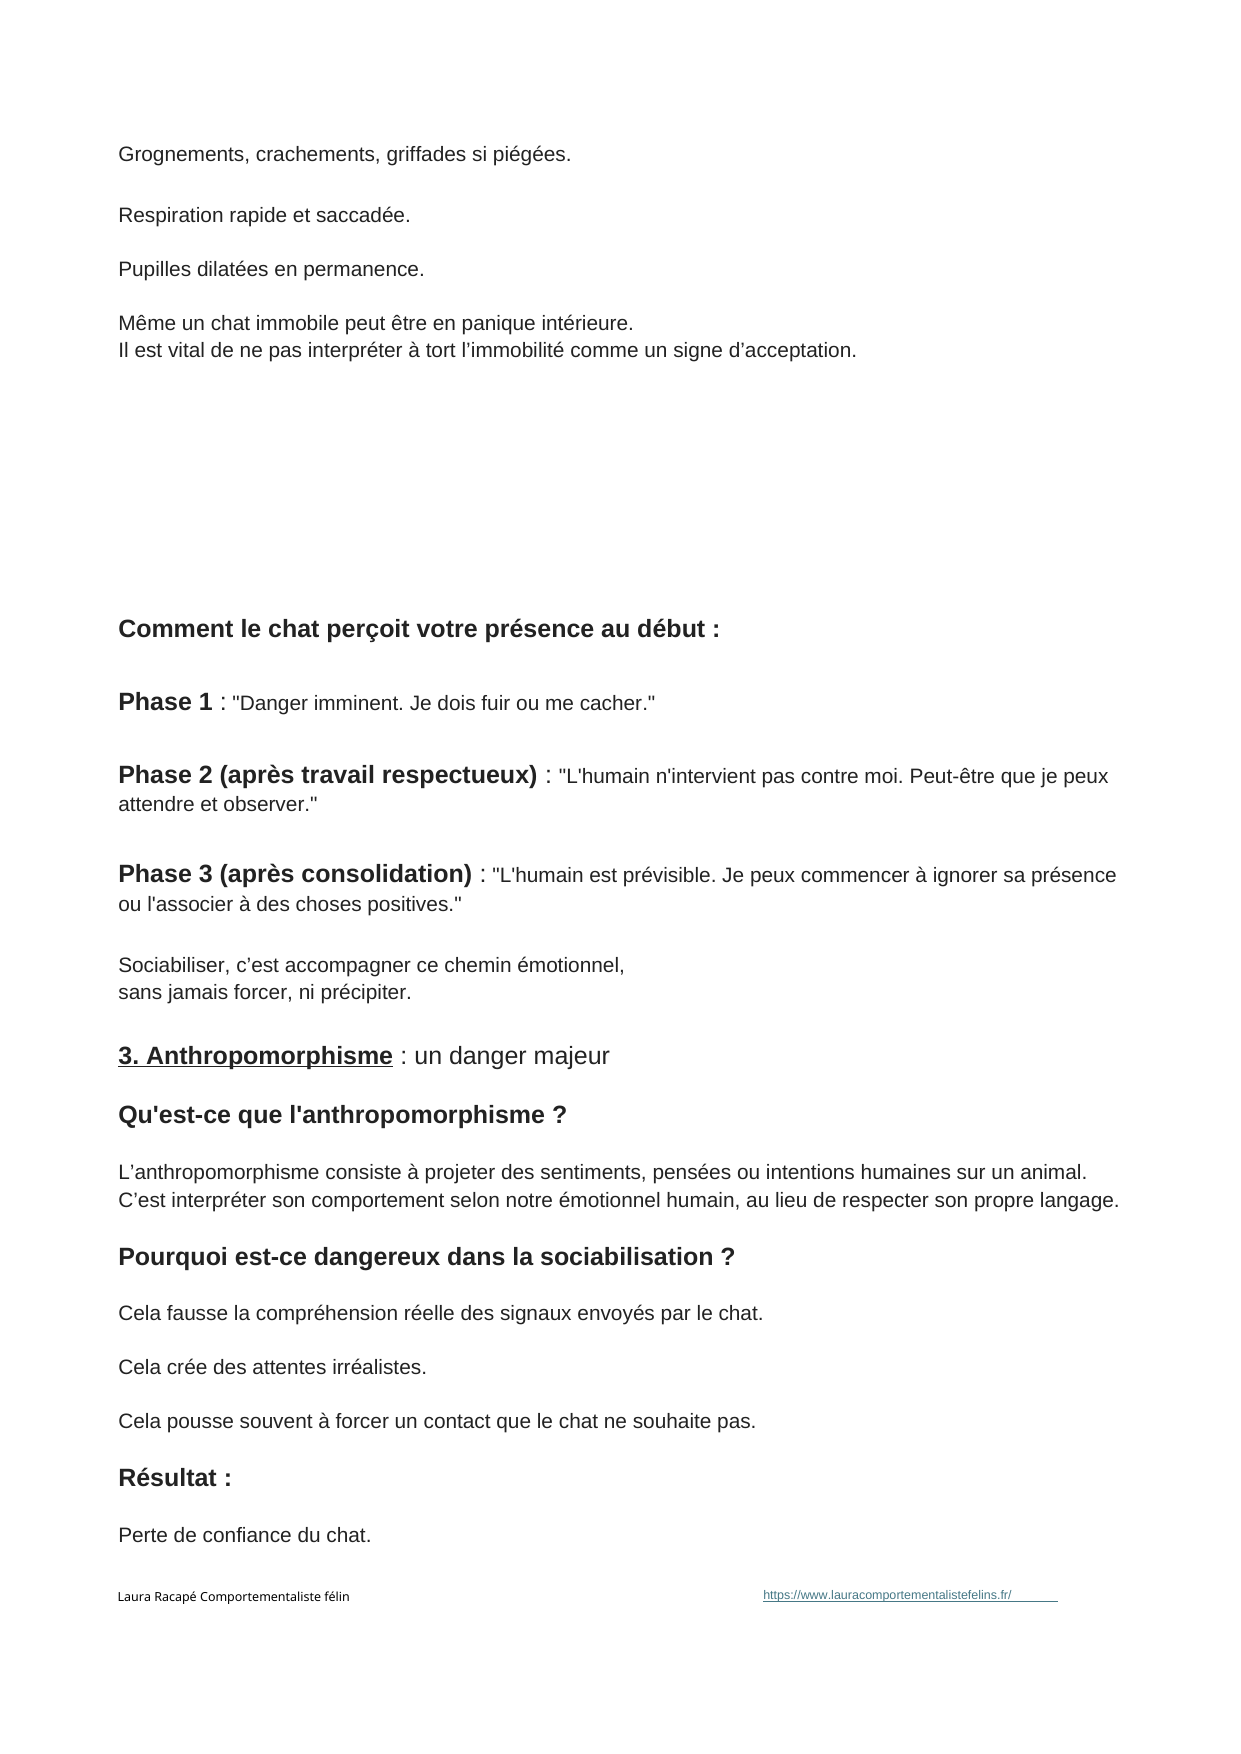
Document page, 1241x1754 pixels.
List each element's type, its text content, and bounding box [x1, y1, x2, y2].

text L’anthropomorphisme consiste à projeter des sentiments, pensées ou intentions humaines sur un animal. [118, 1160, 1122, 1184]
text Grognements, crachements, griffades si piégées. [118, 142, 1122, 166]
text Cela fausse la compréhension réelle des signaux envoyés par le chat. [118, 1301, 1122, 1325]
text Phase 1 : "Danger imminent. Je dois fuir ou me cacher." [118, 687, 1122, 716]
text Sociabiliser, c’est accompagner ce chemin émotionnel, [118, 952, 1122, 976]
text Résultat : [118, 1463, 1122, 1492]
text Phase 2 (après travail respectueux) : "L'humain n'intervient pas contre moi. Peut-être que je peux attendre et observer." [118, 759, 1122, 816]
text Pupilles dilatées en permanence. [118, 257, 1122, 281]
text Cela pousse souvent à forcer un contact que le chat ne souhaite pas. [118, 1409, 1122, 1433]
text 3. Anthropomorphisme : un danger majeur [118, 1041, 1122, 1069]
text Il est vital de ne pas interpréter à tort l’immobilité comme un signe d’acceptation. [118, 338, 1122, 362]
text Même un chat immobile peut être en panique intérieure. [118, 311, 1122, 334]
text Cela crée des attentes irréalistes. [118, 1355, 1122, 1379]
text Perte de confiance du chat. [118, 1523, 1122, 1547]
text Respiration rapide et saccadée. [118, 203, 1122, 227]
text Qu'est-ce que l'anthropomorphisme ? [118, 1100, 1122, 1129]
text Phase 3 (après consolidation) : "L'humain est prévisible. Je peux commencer à ignorer sa présence ou l'associer à des choses positives." [118, 859, 1122, 916]
text C’est interpréter son comportement selon notre émotionnel humain, au lieu de respecter son propre langage. [118, 1188, 1122, 1212]
text Pourquoi est-ce dangereux dans la sociabilisation ? [118, 1242, 1122, 1270]
text sans jamais forcer, ni précipiter. [118, 980, 1122, 1004]
text Comment le chat perçoit votre présence au début : [118, 614, 1122, 643]
